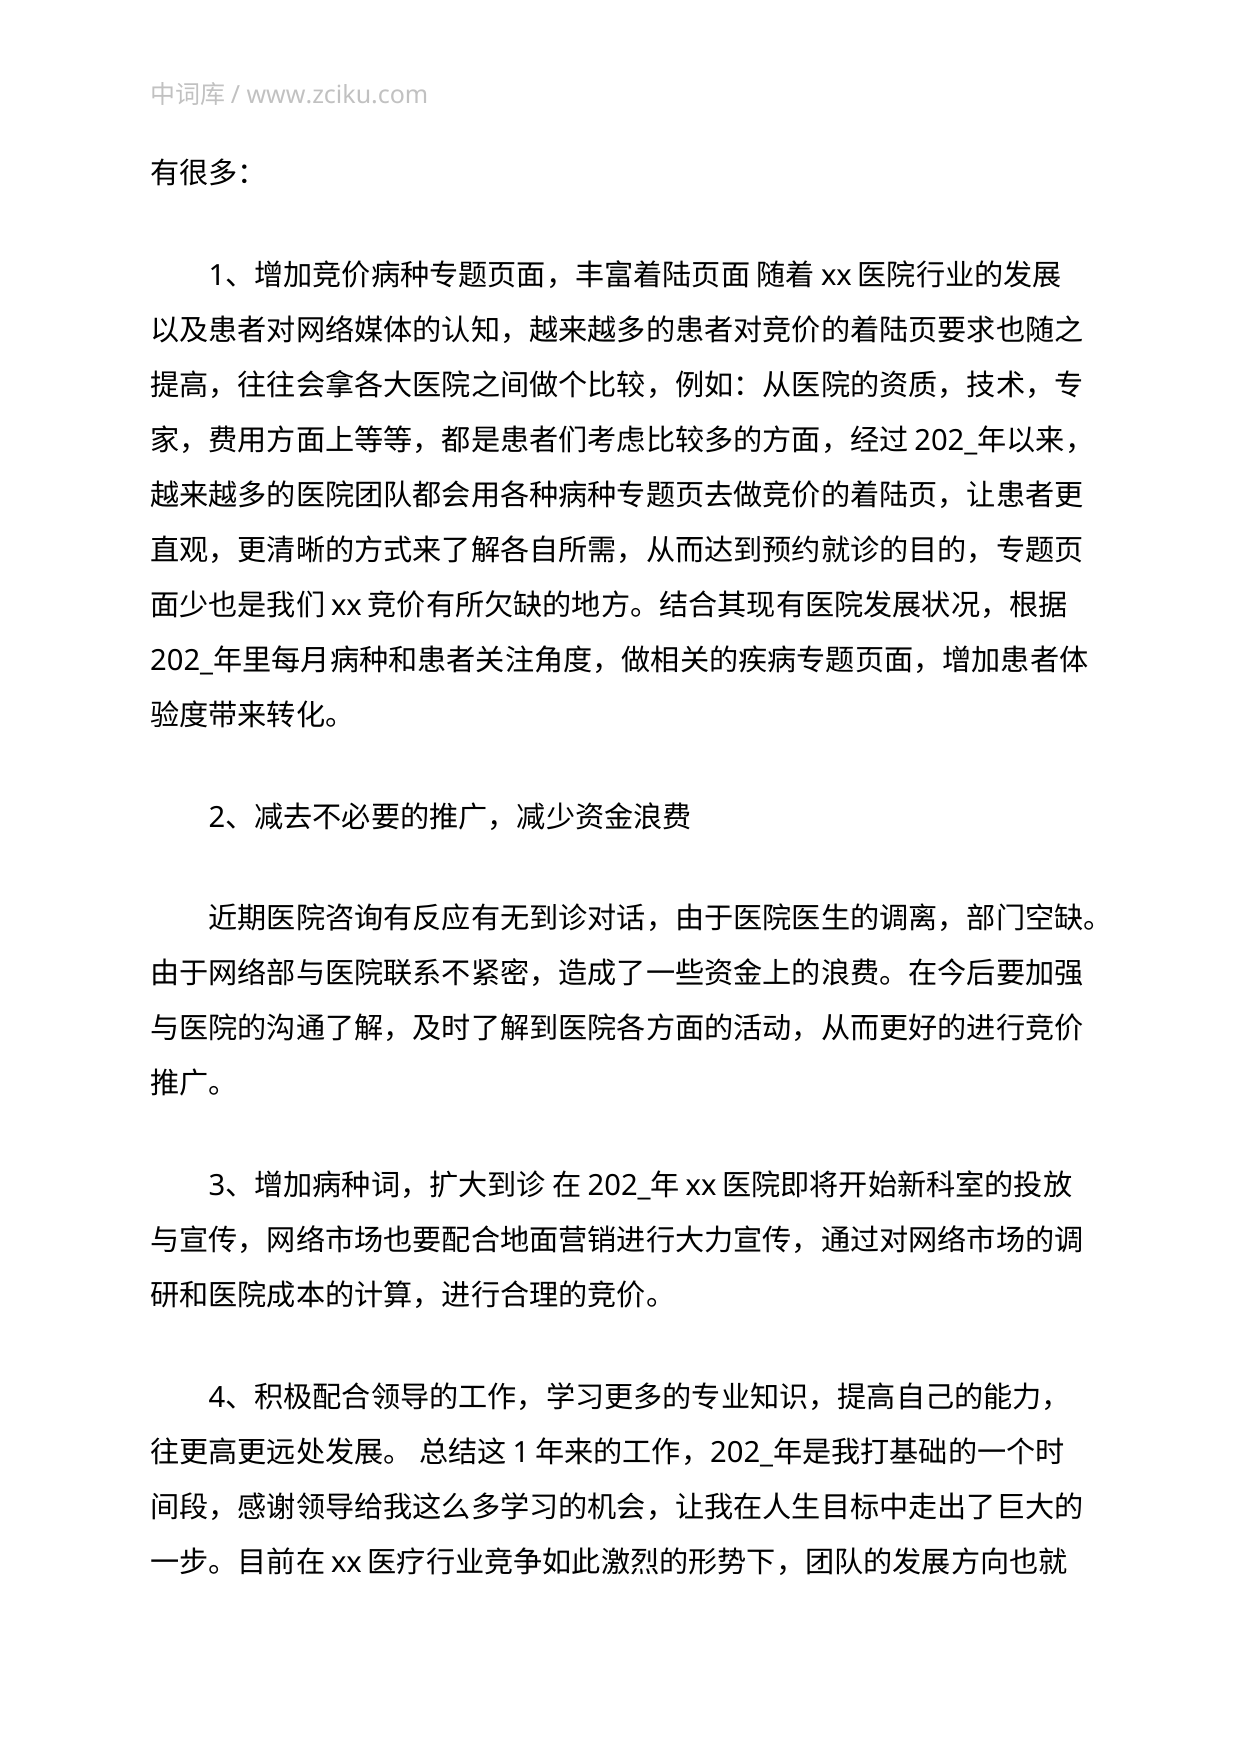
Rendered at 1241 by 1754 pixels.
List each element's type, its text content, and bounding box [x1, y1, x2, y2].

text 1、增加竞价病种专题页面，丰富着陆页面 随着xx医院行业的发展以及患者对网络媒体的认知，越来越多的患者对竞价的着陆页要求也随之提高，往往会拿各大医院之间做个比较，例如：从医院的资质，技术，专家，费用方面上等等，都是患者们考虑比较多的方面，经过202_年以来，越来越多的医院团队都会用各种病种专题页去做竞价的着陆页，让患者更直观，更清晰的方式来了解各自所需，从而达到预约就诊的目的，专题页面少也是我们xx竞价有所欠缺的地方。结合其现有医院发展状况，根据202_年里每月病种和患者关注角度，做相关的疾病专题页面，增加患者体验度带来转化。 [150, 252, 1090, 734]
text 3、增加病种词，扩大到诊 在202_年xx医院即将开始新科室的投放与宣传，网络市场也要配合地面营销进行大力宣传，通过对网络市场的调研和医院成本的计算，进行合理的竞价。 [150, 1162, 1090, 1314]
text 2、减去不必要的推广，减少资金浪费 [150, 793, 1090, 836]
text 近期医院咨询有反应有无到诊对话，由于医院医生的调离，部门空缺。由于网络部与医院联系不紧密，造成了一些资金上的浪费。在今后要加强与医院的沟通了解，及时了解到医院各方面的活动，从而更好的进行竞价推广。 [150, 895, 1090, 1102]
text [150, 150, 1090, 192]
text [150, 1373, 1090, 1581]
